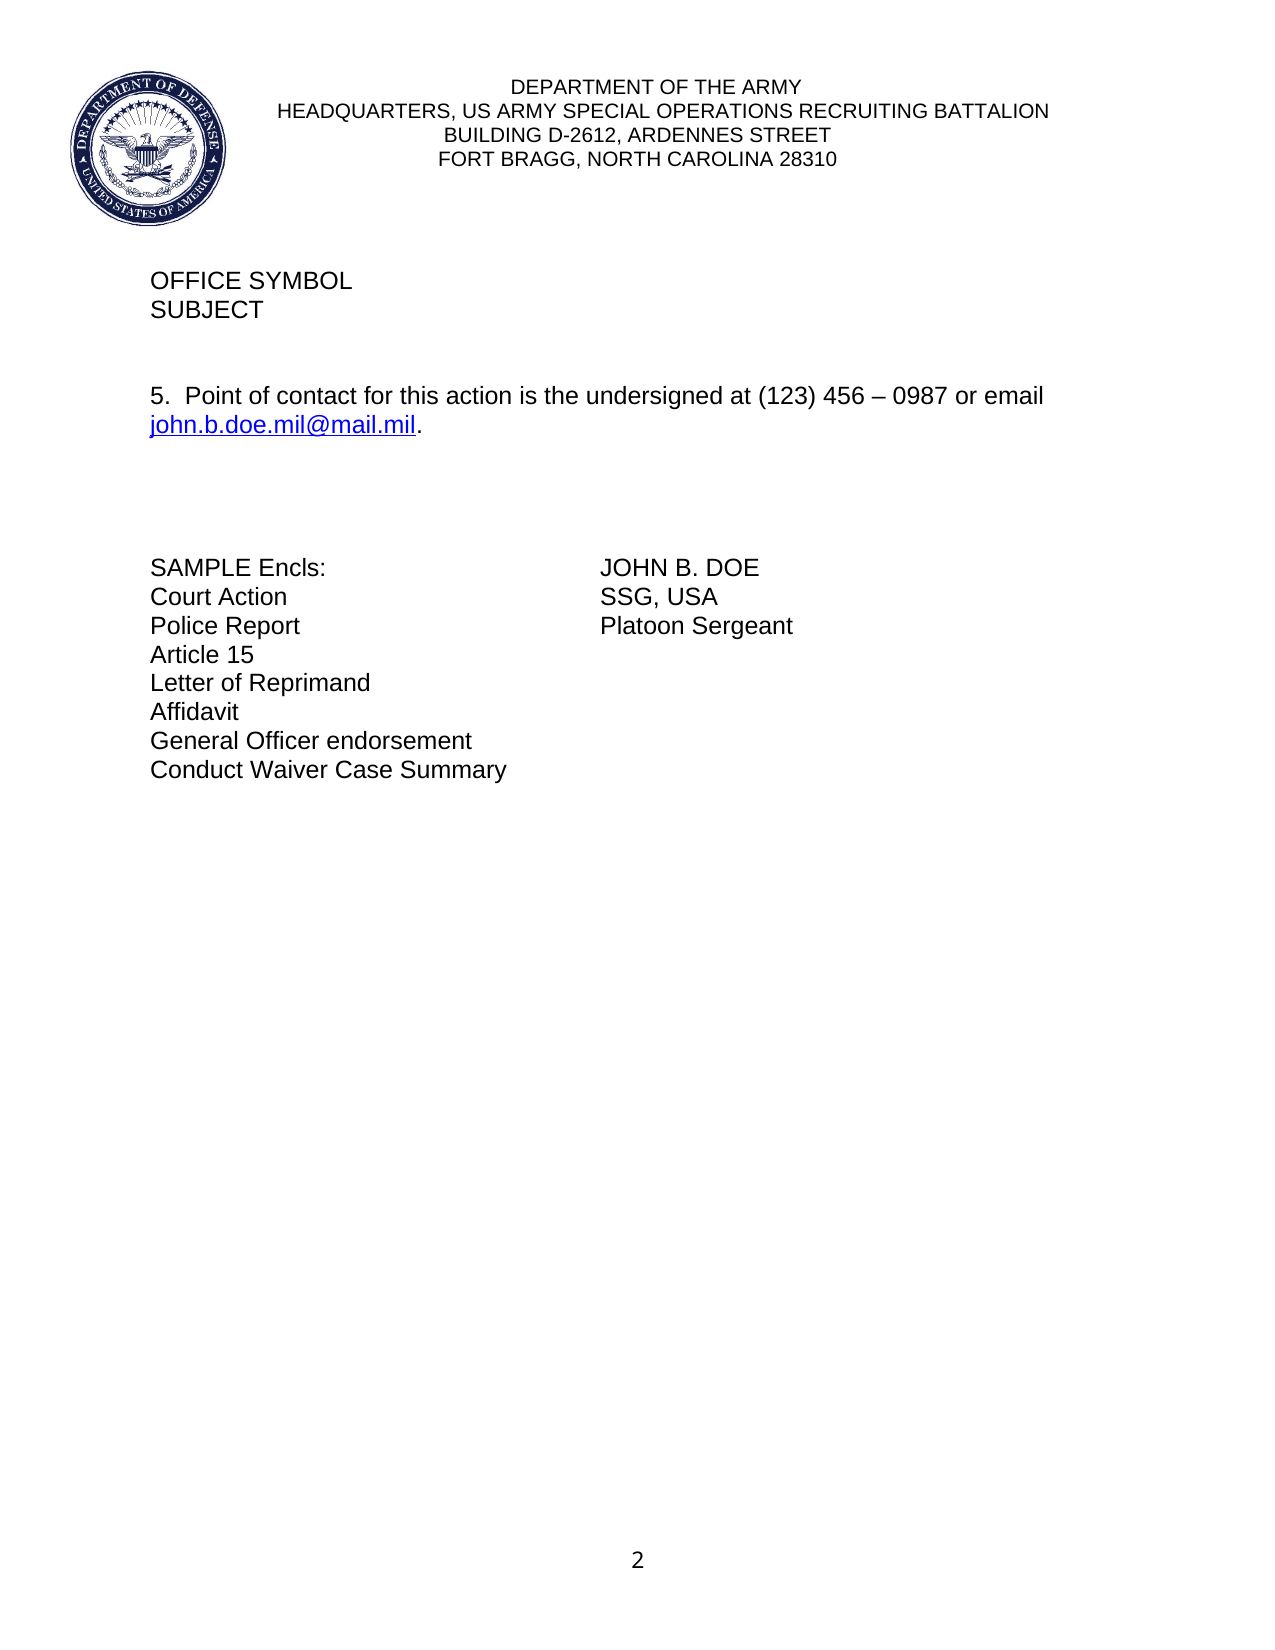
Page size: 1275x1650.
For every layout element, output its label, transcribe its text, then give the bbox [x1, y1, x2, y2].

text SAMPLE Encls: JOHN B. DOE [150, 553, 1125, 582]
text SUBJECT [150, 294, 1125, 323]
text Affidavit [150, 697, 1125, 726]
text Article 15 [150, 639, 1125, 668]
text 5. Point of contact for this action is the undersigned at (123) 456 – 0987 or email john.b.doe.mil@mail.mil. [150, 381, 1125, 438]
text Letter of Reprimand [150, 668, 1125, 697]
text Conduct Waiver Case Summary [150, 754, 1125, 783]
text OFFICE SYMBOL [150, 266, 1125, 294]
text Police Report Platoon Sergeant [150, 611, 1125, 639]
text General Officer endorsement [150, 726, 1125, 754]
text Court Action SSG, USA [150, 582, 1125, 611]
picture [64, 60, 233, 241]
